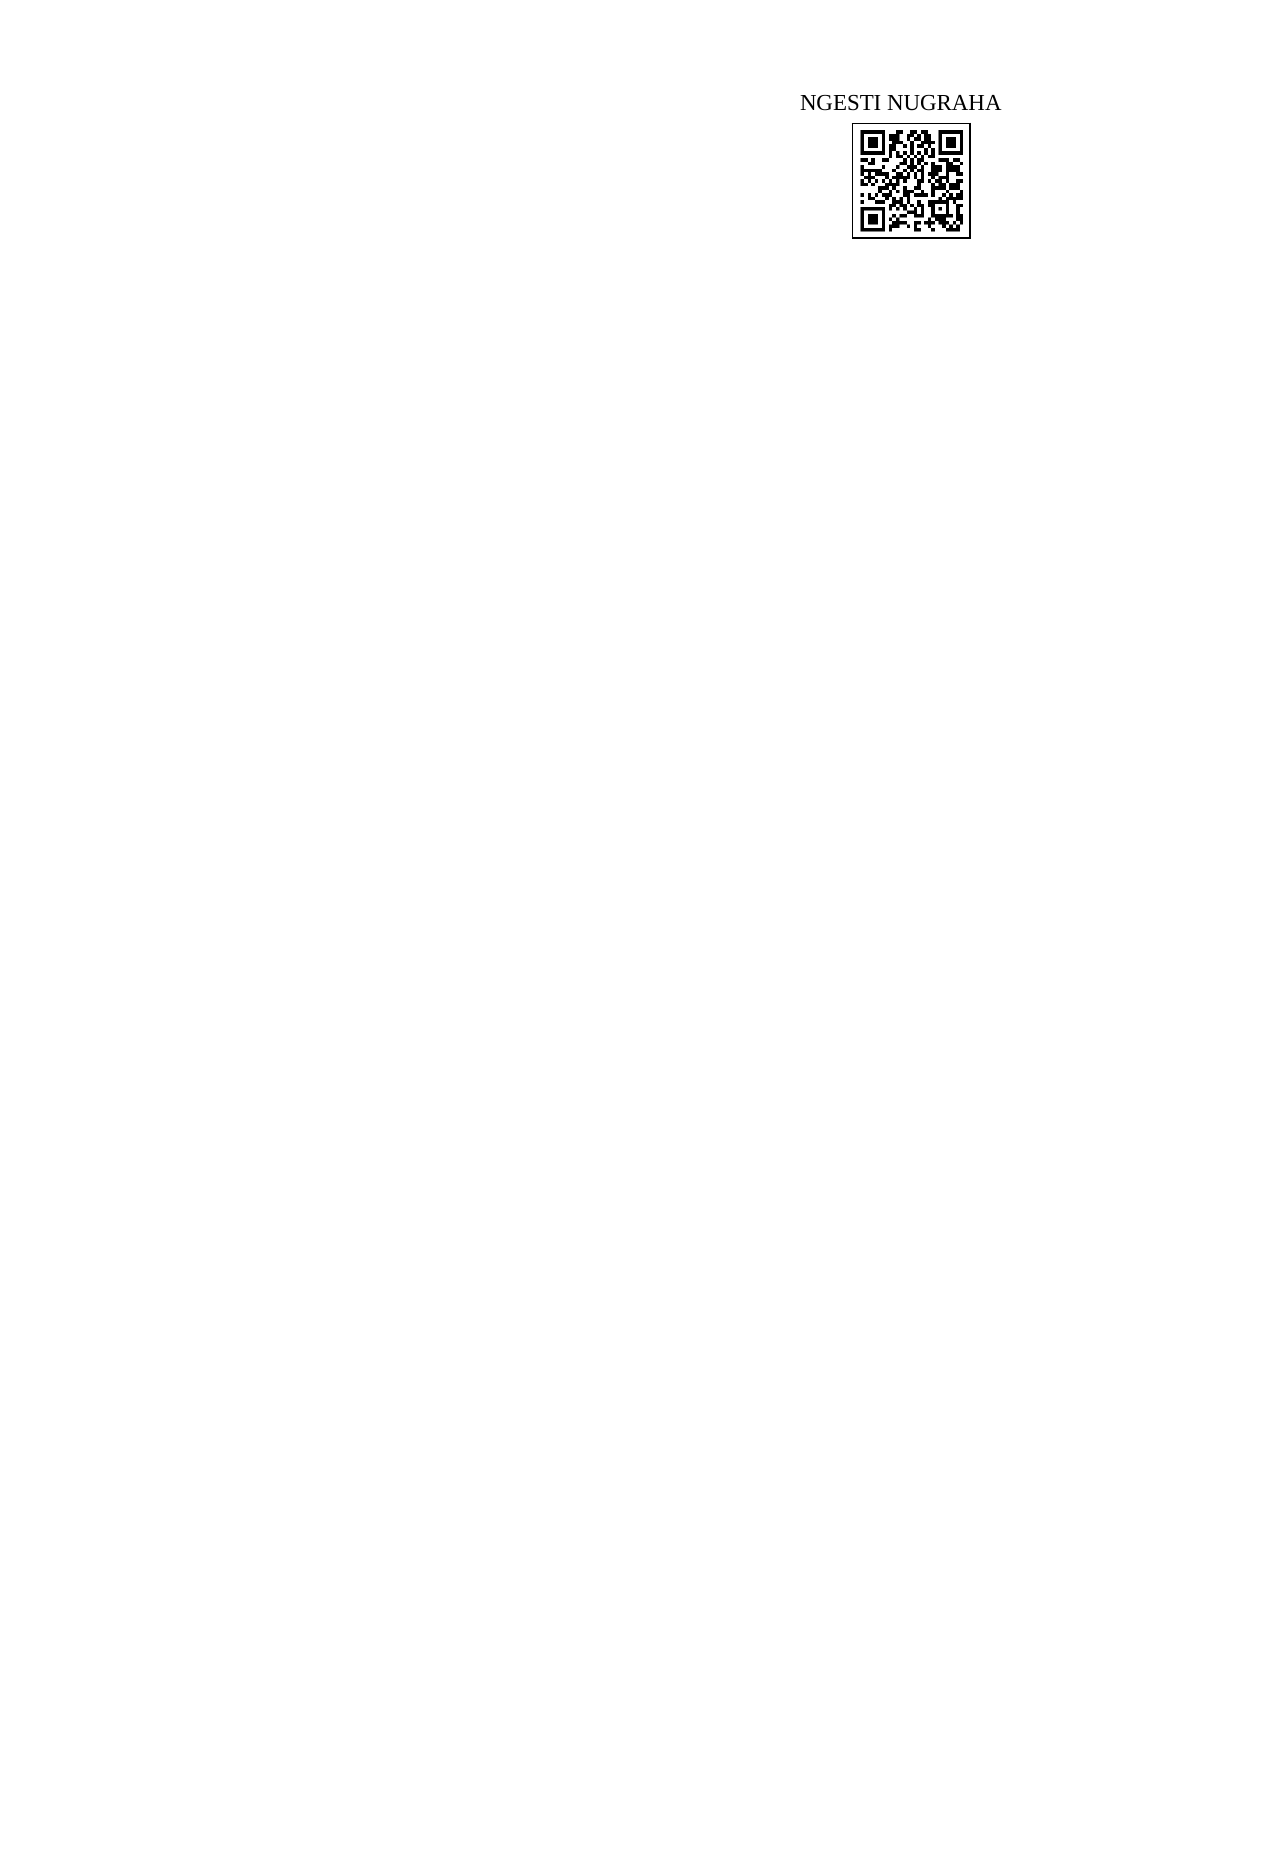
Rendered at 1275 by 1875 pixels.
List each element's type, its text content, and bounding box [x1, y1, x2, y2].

list NGESTI NUGRAHA [750, 89, 1125, 115]
picture [853, 124, 969, 237]
